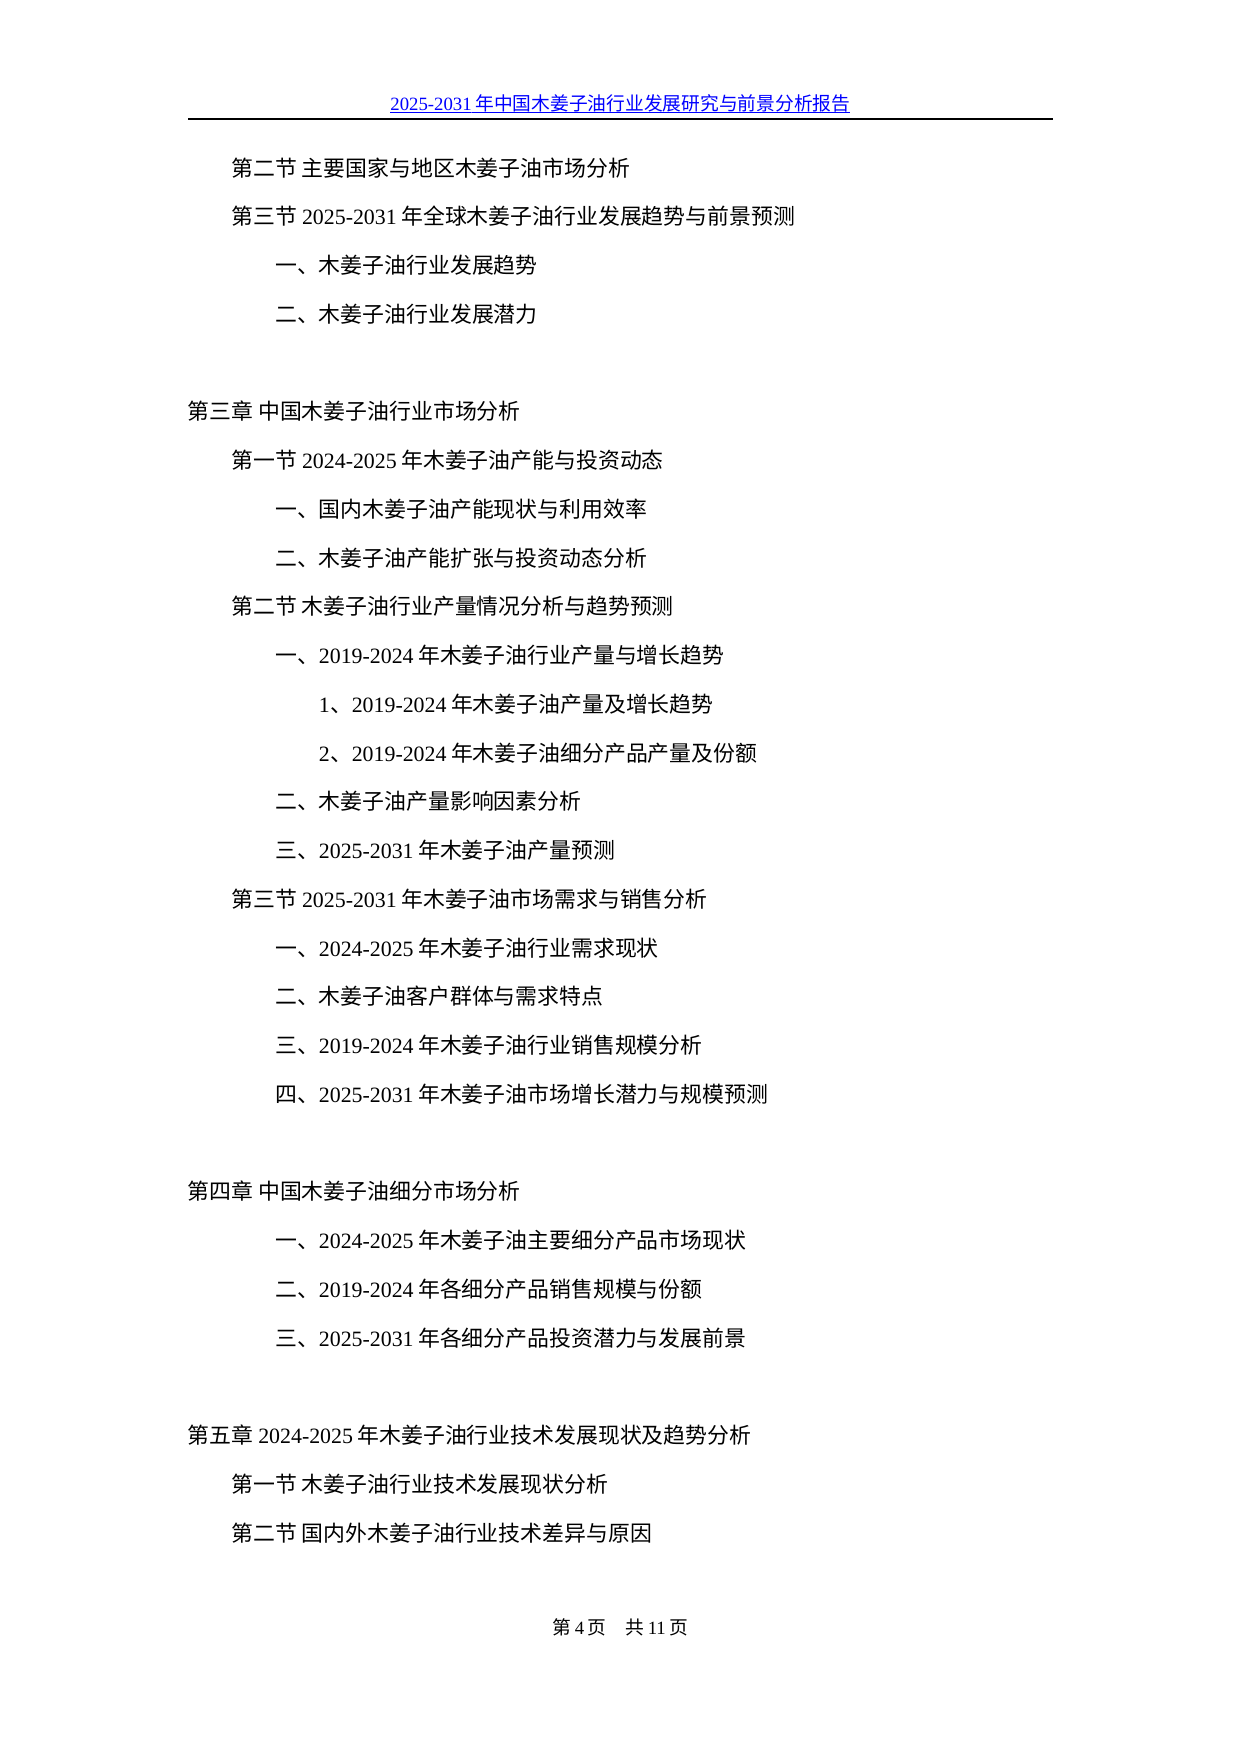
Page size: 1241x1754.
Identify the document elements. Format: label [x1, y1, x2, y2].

text [187, 150, 1053, 1548]
